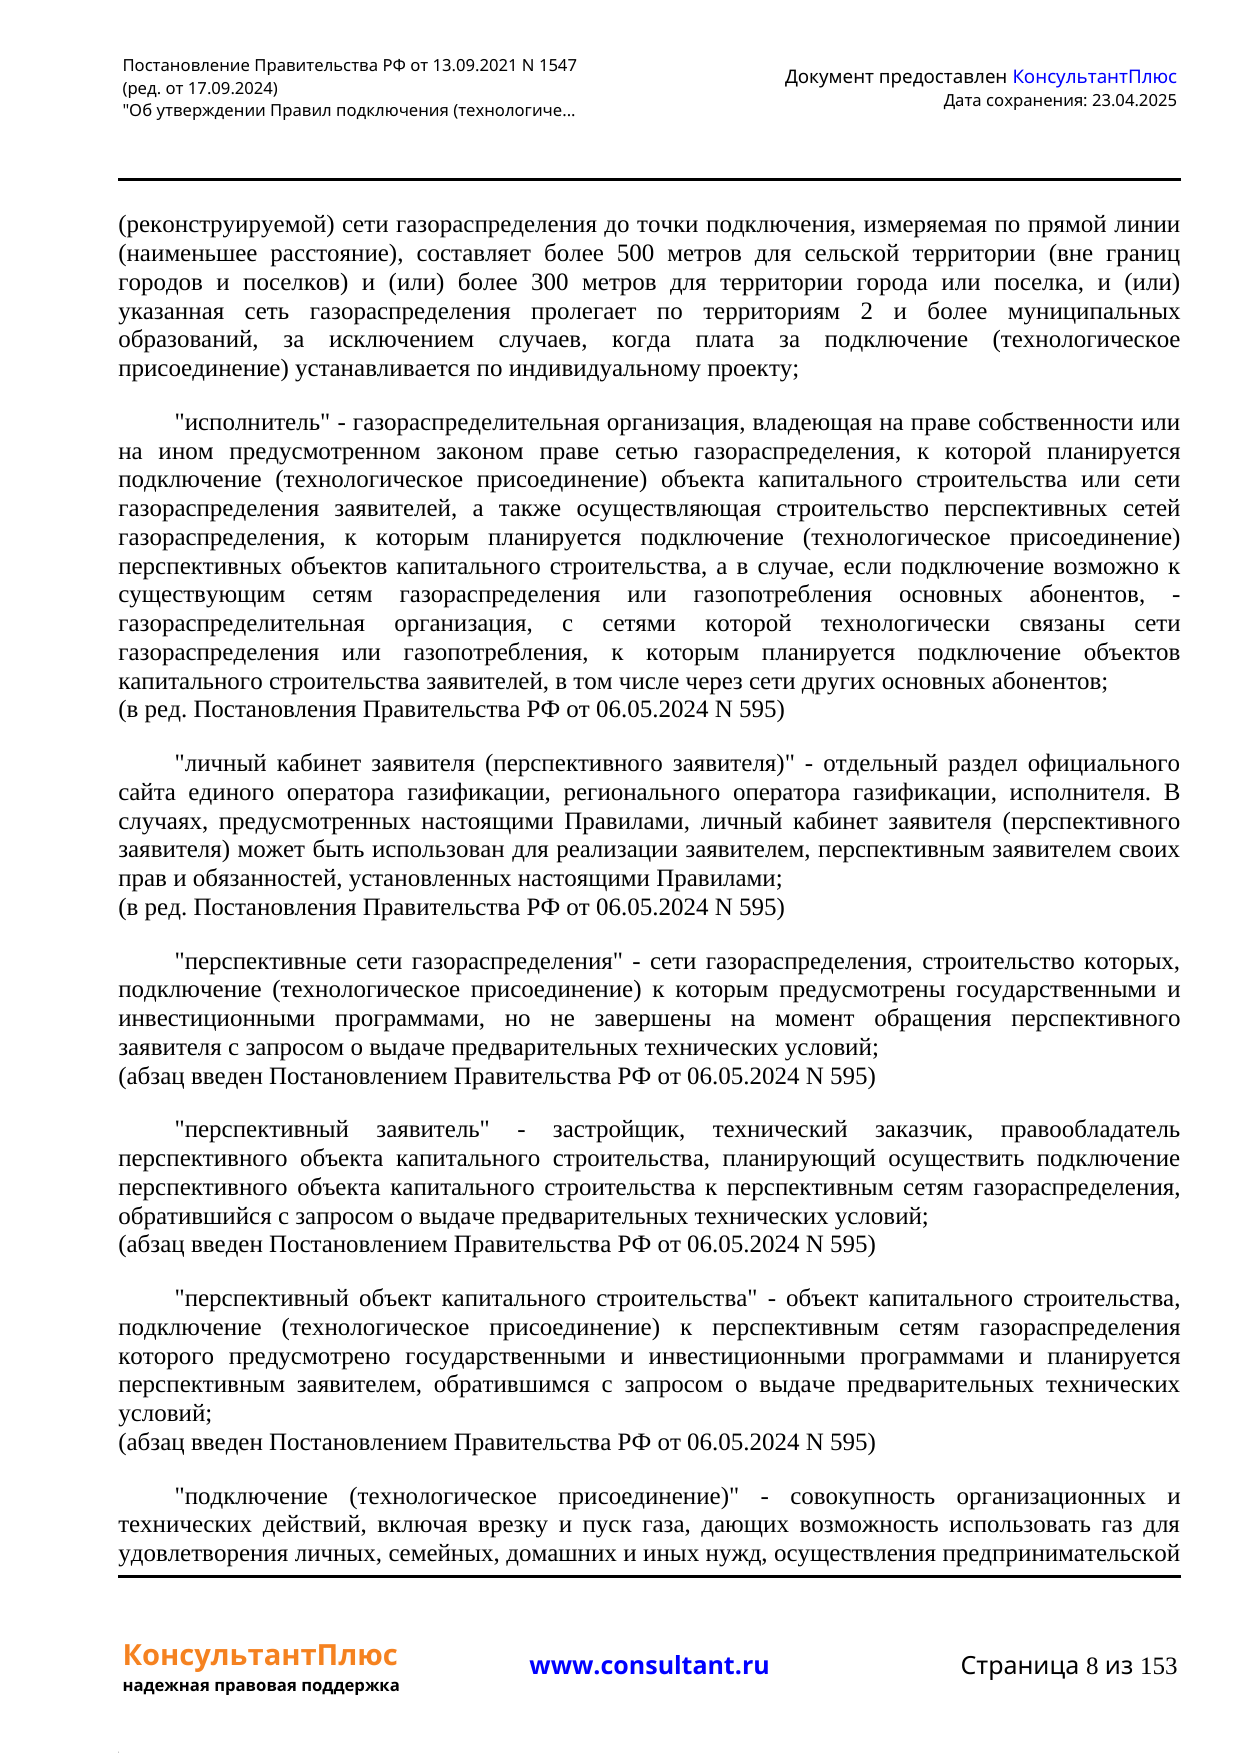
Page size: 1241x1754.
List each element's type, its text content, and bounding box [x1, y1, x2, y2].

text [118, 209, 1181, 382]
text (абзац введен Постановлением Правительства РФ от 06.05.2024 N 595) [118, 1427, 1181, 1456]
text (абзац введен Постановлением Правительства РФ от 06.05.2024 N 595) [118, 1229, 1181, 1258]
text (абзац введен Постановлением Правительства РФ от 06.05.2024 N 595) [118, 1061, 1181, 1089]
text "личный кабинет заявителя (перспективного заявителя)" - отдельный раздел официального сайта единого оператора газификации, регионального оператора газификации, исполнителя. В случаях, предусмотренных настоящими Правилами, личный кабинет заявителя (перспективного заявителя) может быть использован для реализации заявителем, перспективным заявителем своих прав и обязанностей, установленных настоящими Правилами; [118, 748, 1181, 892]
text "исполнитель" - газораспределительная организация, владеющая на праве собственности или на ином предусмотренном законом праве сетью газораспределения, к которой планируется подключение (технологическое присоединение) объекта капитального строительства или сети газораспределения заявителей, а также осуществляющая строительство перспективных сетей газораспределения, к которым планируется подключение (технологическое присоединение) перспективных объектов капитального строительства, а в случае, если подключение возможно к существующим сетям газораспределения или газопотребления основных абонентов, - газораспределительная организация, с сетями которой технологически связаны сети газораспределения или газопотребления, к которым планируется подключение объектов капитального строительства заявителей, в том числе через сети других основных абонентов; [118, 407, 1181, 694]
text "перспективный объект капитального строительства" - объект капитального строительства, подключение (технологическое присоединение) к перспективным сетям газораспределения которого предусмотрено государственными и инвестиционными программами и планируется перспективным заявителем, обратившимся с запросом о выдаче предварительных технических условий; [118, 1283, 1181, 1427]
text "перспективные сети газораспределения" - сети газораспределения, строительство которых, подключение (технологическое присоединение) к которым предусмотрены государственными и инвестиционными программами, но не завершены на момент обращения перспективного заявителя с запросом о выдаче предварительных технических условий; [118, 946, 1181, 1061]
text (в ред. Постановления Правительства РФ от 06.05.2024 N 595) [118, 892, 1181, 921]
text "перспективный заявитель" - застройщик, технический заказчик, правообладатель перспективного объекта капитального строительства, планирующий осуществить подключение перспективного объекта капитального строительства к перспективным сетям газораспределения, обратившийся с запросом о выдаче предварительных технических условий; [118, 1114, 1181, 1229]
text (в ред. Постановления Правительства РФ от 06.05.2024 N 595) [118, 694, 1181, 723]
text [118, 1481, 1181, 1567]
